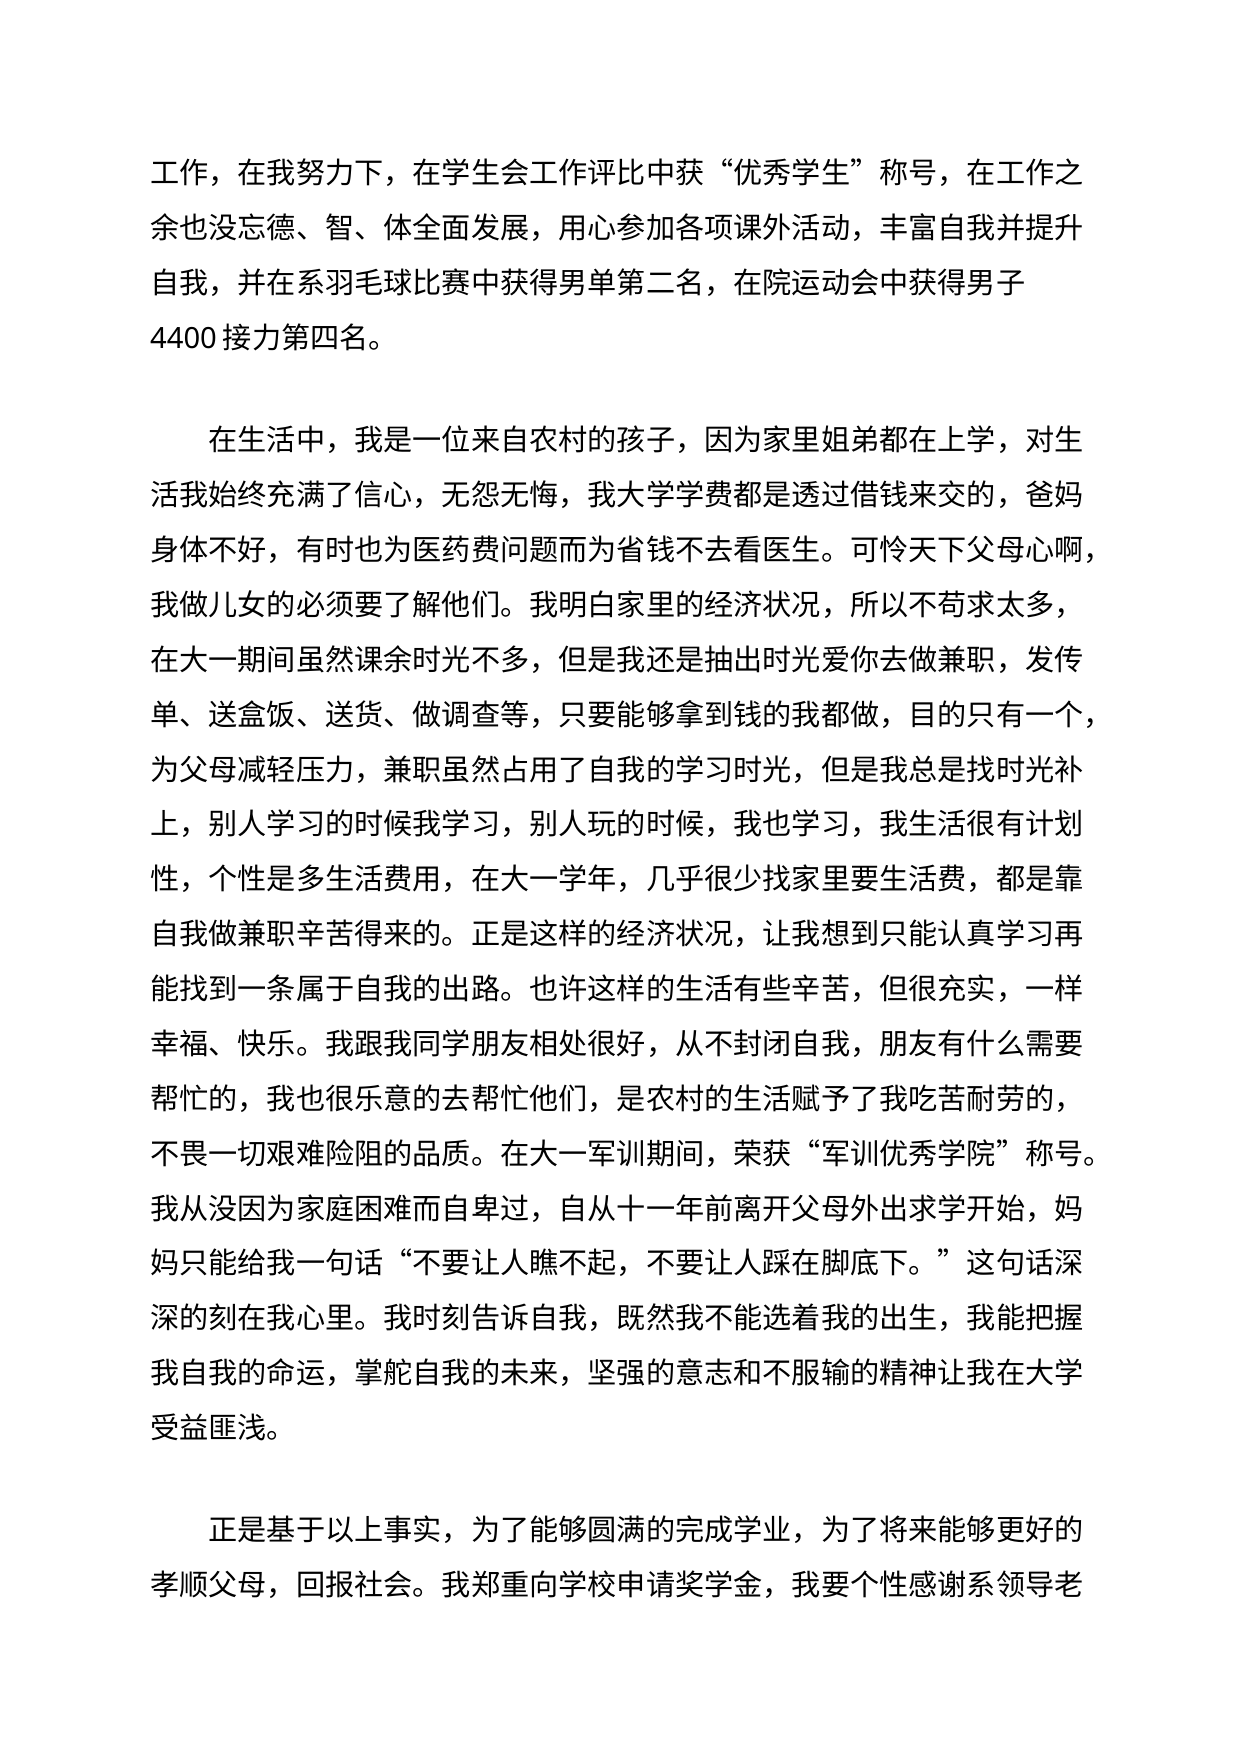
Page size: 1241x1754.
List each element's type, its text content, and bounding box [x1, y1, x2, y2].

text 在生活中，我是一位来自农村的孩子，因为家里姐弟都在上学，对生活我始终充满了信心，无怨无悔，我大学学费都是透过借钱来交的，爸妈身体不好，有时也为医药费问题而为省钱不去看医生。可怜天下父母心啊，我做儿女的必须要了解他们。我明白家里的经济状况，所以不苟求太多，在大一期间虽然课余时光不多，但是我还是抽出时光爱你去做兼职，发传单、送盒饭、送货、做调查等，只要能够拿到钱的我都做，目的只有一个，为父母减轻压力，兼职虽然占用了自我的学习时光，但是我总是找时光补上，别人学习的时候我学习，别人玩的时候，我也学习，我生活很有计划性，个性是多生活费用，在大一学年，几乎很少找家里要生活费，都是靠自我做兼职辛苦得来的。正是这样的经济状况，让我想到只能认真学习再能找到一条属于自我的出路。也许这样的生活有些辛苦，但很充实，一样幸福、快乐。我跟我同学朋友相处很好，从不封闭自我，朋友有什么需要帮忙的，我也很乐意的去帮忙他们，是农村的生活赋予了我吃苦耐劳的，不畏一切艰难险阻的品质。在大一军训期间，荣获“军训优秀学院”称号。我从没因为家庭困难而自卑过，自从十一年前离开父母外出求学开始，妈妈只能给我一句话“不要让人瞧不起，不要让人踩在脚底下。”这句话深深的刻在我心里。我时刻告诉自我，既然我不能选着我的出生，我能把握我自我的命运，掌舵自我的未来，坚强的意志和不服输的精神让我在大学受益匪浅。 [150, 417, 1090, 1447]
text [150, 1507, 1090, 1604]
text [150, 150, 1090, 357]
